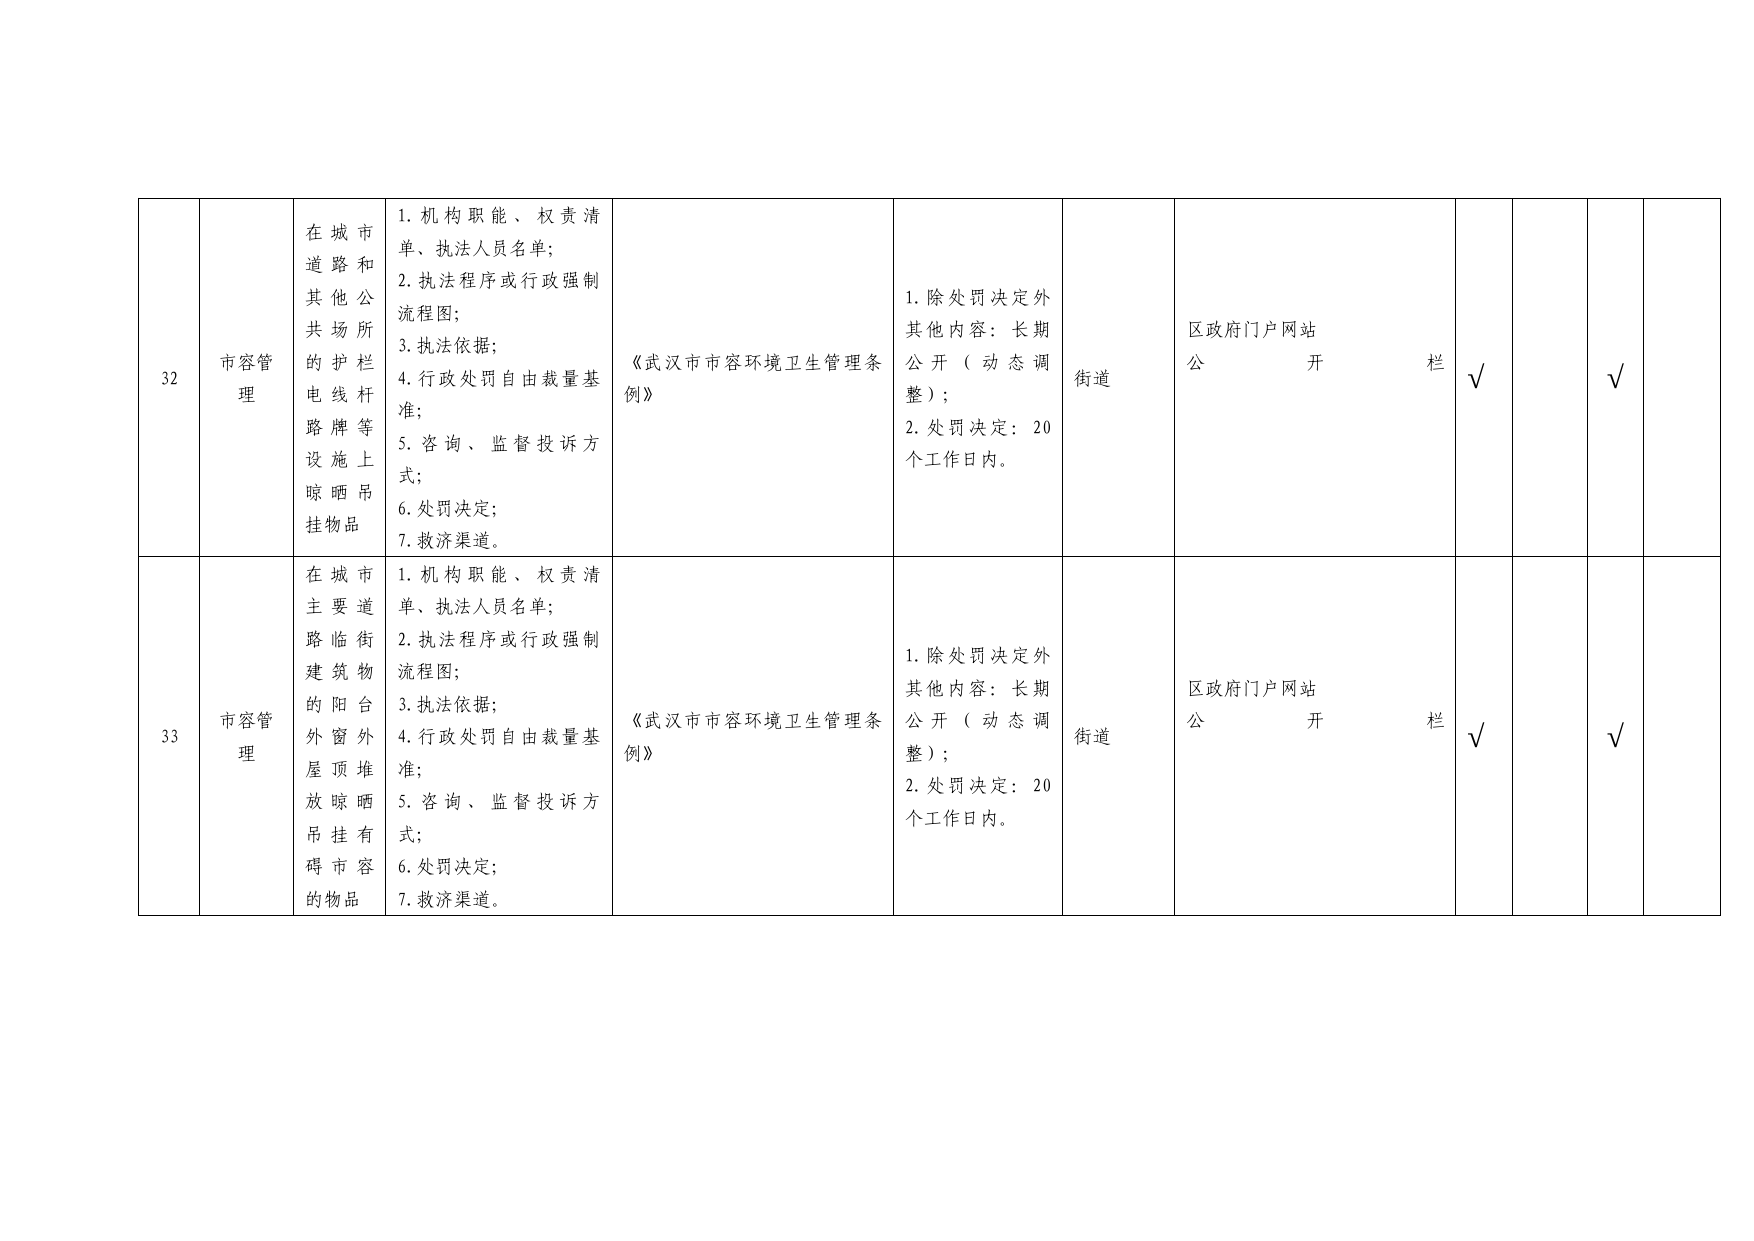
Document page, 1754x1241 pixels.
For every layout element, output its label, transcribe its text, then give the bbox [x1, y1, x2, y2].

table_cell 市容管理 [200, 557, 293, 915]
table_cell 区政府门户网站 公开栏 [1175, 199, 1455, 556]
table_cell [1644, 199, 1720, 556]
table_cell [1513, 557, 1587, 915]
table_cell √ [1456, 557, 1512, 915]
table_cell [894, 557, 1062, 915]
table_cell 1.除处罚决定外其他内容：长期公开（动态调整）； 2.处罚决定：20个工作日内。 [894, 199, 1062, 556]
table_cell [1644, 557, 1720, 915]
table_cell √ [1456, 199, 1512, 556]
table_cell [1513, 199, 1587, 556]
table_cell 32 [139, 199, 199, 556]
table_cell 《武汉市市容环境卫生管理条例》 [613, 557, 893, 915]
table_cell 在城市主要道路临街建筑物的阳台外窗外屋顶堆放晾晒吊挂有碍市容的物品 [294, 557, 385, 915]
table_cell 街道 [1063, 557, 1174, 915]
table_cell √ [1588, 557, 1643, 915]
table_cell 区政府门户网站 公开栏 [1175, 557, 1455, 915]
table_cell 《武汉市市容环境卫生管理条例》 [613, 199, 893, 556]
table_cell √ [1588, 199, 1643, 556]
table_cell 街道 [1063, 199, 1174, 556]
table_cell 市容管理 [200, 199, 293, 556]
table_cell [386, 557, 612, 915]
table_cell 在城市道路和其他公共场所的护栏电线杆路牌等设施上晾晒吊挂物品 [294, 199, 385, 556]
table_cell 1.机构职能、权责清单、执法人员名单； 2.执法程序或行政强制流程图； 3.执法依据； 4.行政处罚自由裁量基准； 5.咨询、监督投诉方式； 6.处罚决定； 7.救济渠道。 [386, 199, 612, 556]
table_cell 33 [139, 557, 199, 915]
